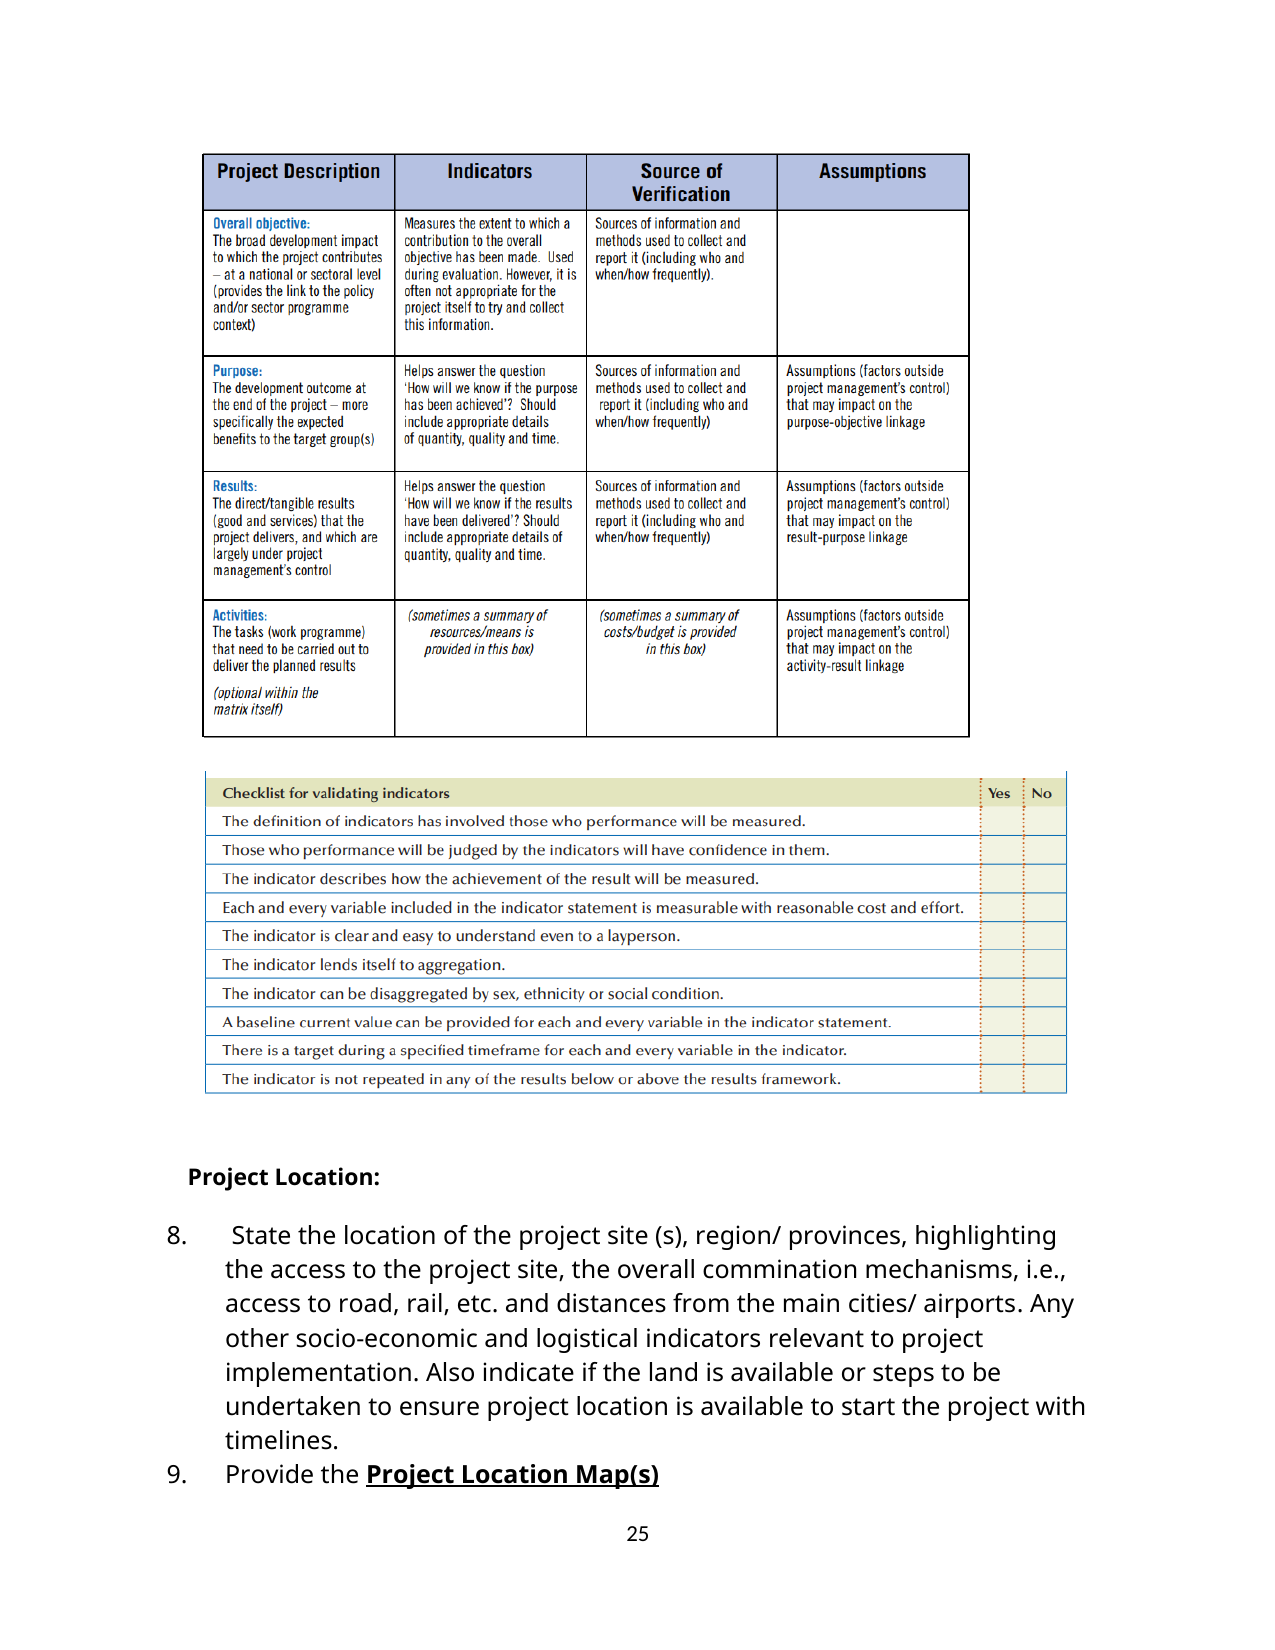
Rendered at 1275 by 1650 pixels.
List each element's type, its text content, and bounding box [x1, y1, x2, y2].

text Project Location: [187, 1161, 1087, 1192]
list Provide the Project Location Map(s) [187, 1456, 1087, 1491]
list State the location of the project site (s), region/ provinces, highlighting the access to the project site, the overall commination mechanisms, i.e., access to road, rail, etc. and distances from the main cities/ airports. Any other socio-economic and logistical indicators relevant to project implementation. Also indicate if the land is available or steps to be undertaken to ensure project location is available to start the project with timelines. [187, 1218, 1087, 1456]
picture [187, 771, 1088, 1103]
picture [187, 150, 990, 747]
